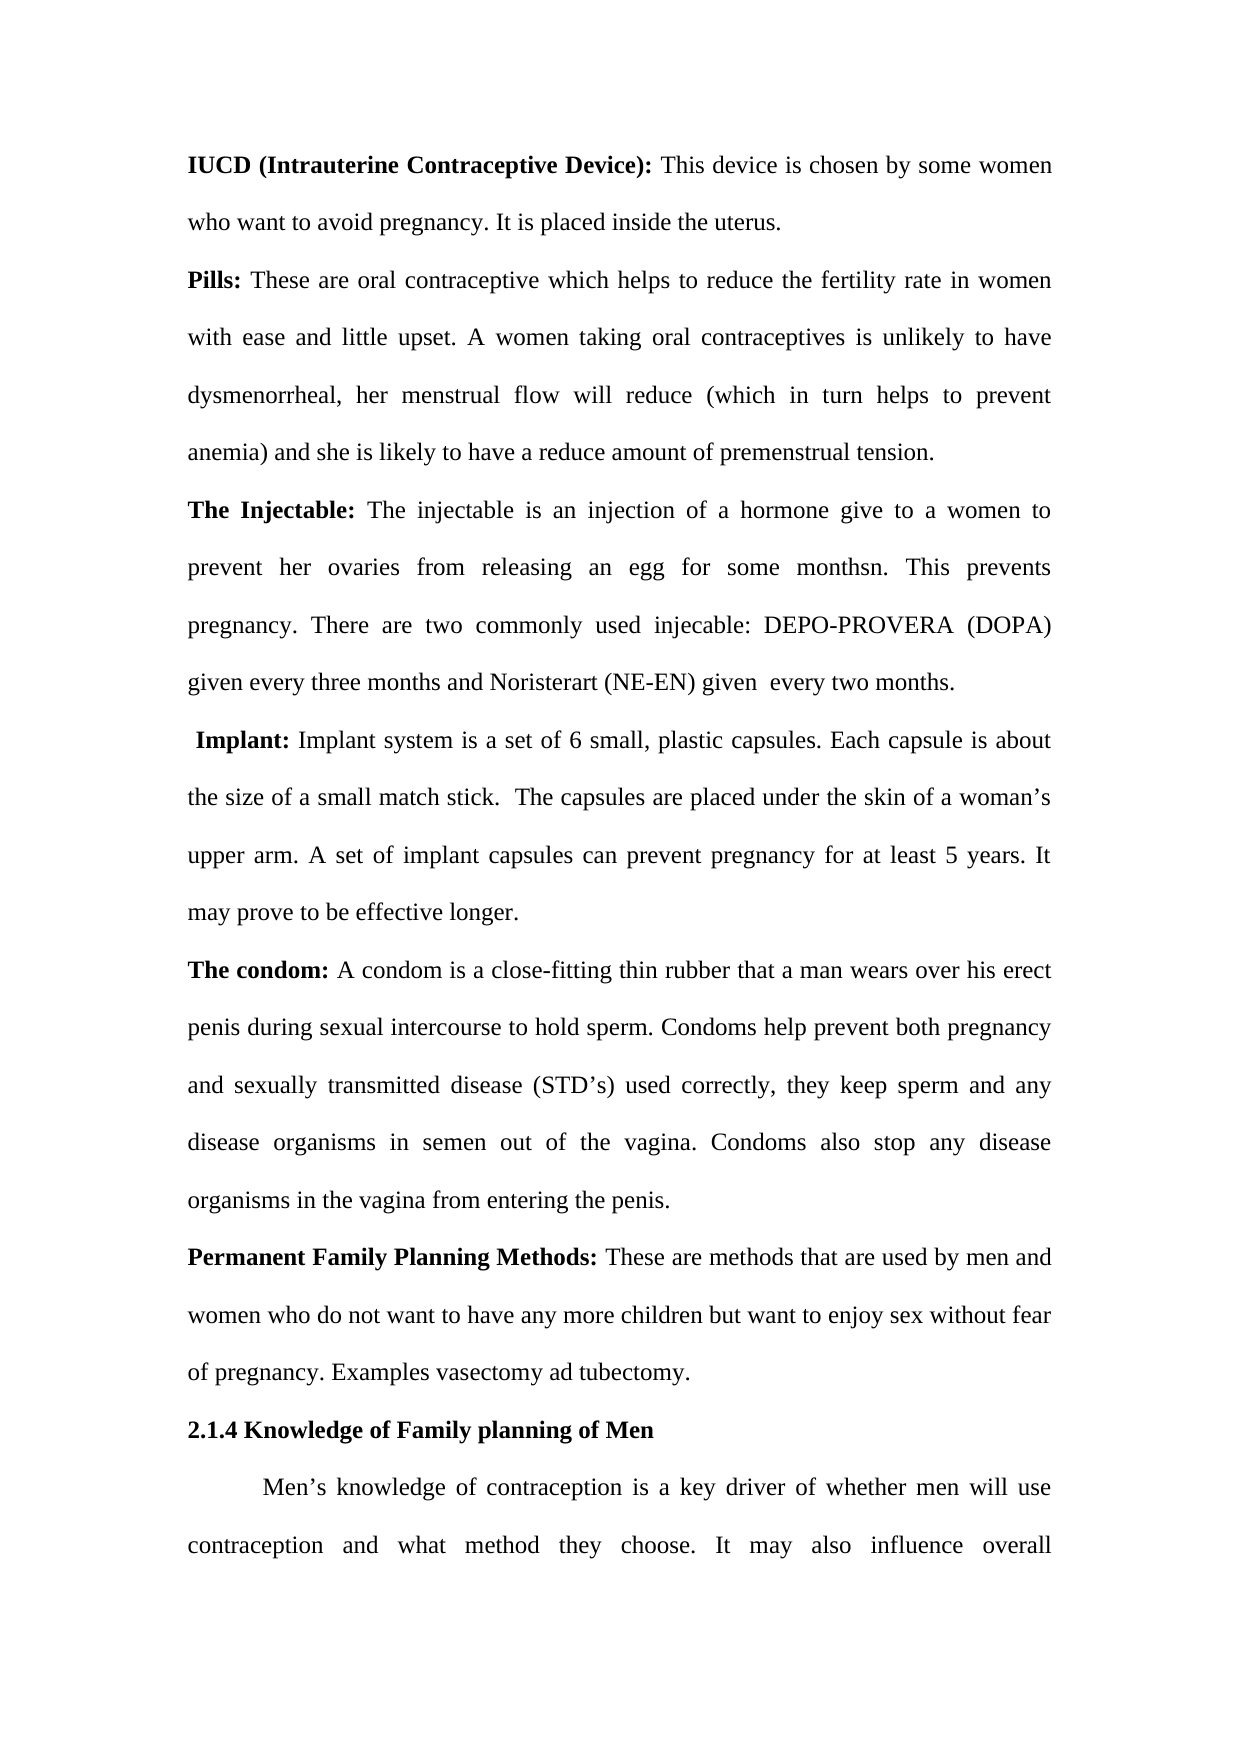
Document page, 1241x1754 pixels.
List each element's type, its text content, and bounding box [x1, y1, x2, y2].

list The Injectable: The injectable is an injection of a hormone give to a women to prevent her ovaries from releasing an egg for some monthsn. This prevents pregnancy. There are two commonly used injecable: DEPO-PROVERA (DOPA) given every three months and Noristerart (NE-EN) given every two months. [187, 495, 1053, 696]
list Permanent Family Planning Methods: These are methods that are used by men and women who do not want to have any more children but want to enjoy sex without fear of pregnancy. Examples vasectomy ad tubectomy. [187, 1242, 1053, 1386]
list The condom: A condom is a close-fitting thin rubber that a man wears over his erect penis during sexual intercourse to hold sperm. Condoms help prevent both pregnancy and sexually transmitted disease (STD’s) used correctly, they keep sperm and any disease organisms in semen out of the vagina. Condoms also stop any disease organisms in the vagina from entering the penis. [187, 955, 1053, 1214]
list Implant: Implant system is a set of 6 small, plastic capsules. Each capsule is about the size of a small match stick. The capsules are placed under the skin of a woman’s upper arm. A set of implant capsules can prevent pregnancy for at least 5 years. It may prove to be effective longer. [187, 725, 1053, 926]
text 2.1.4 Knowledge of Family planning of Men [187, 1415, 1053, 1444]
list Pills: These are oral contraceptive which helps to reduce the fertility rate in women with ease and little upset. A women taking oral contraceptives is unlikely to have dysmenorrheal, her menstrual flow will reduce (which in turn helps to prevent anemia) and she is likely to have a reduce amount of premenstrual tension. [187, 265, 1053, 466]
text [187, 1472, 1053, 1559]
list IUCD (Intrauterine Contraceptive Device): This device is chosen by some women who want to avoid pregnancy. It is placed inside the uterus. [187, 150, 1053, 236]
